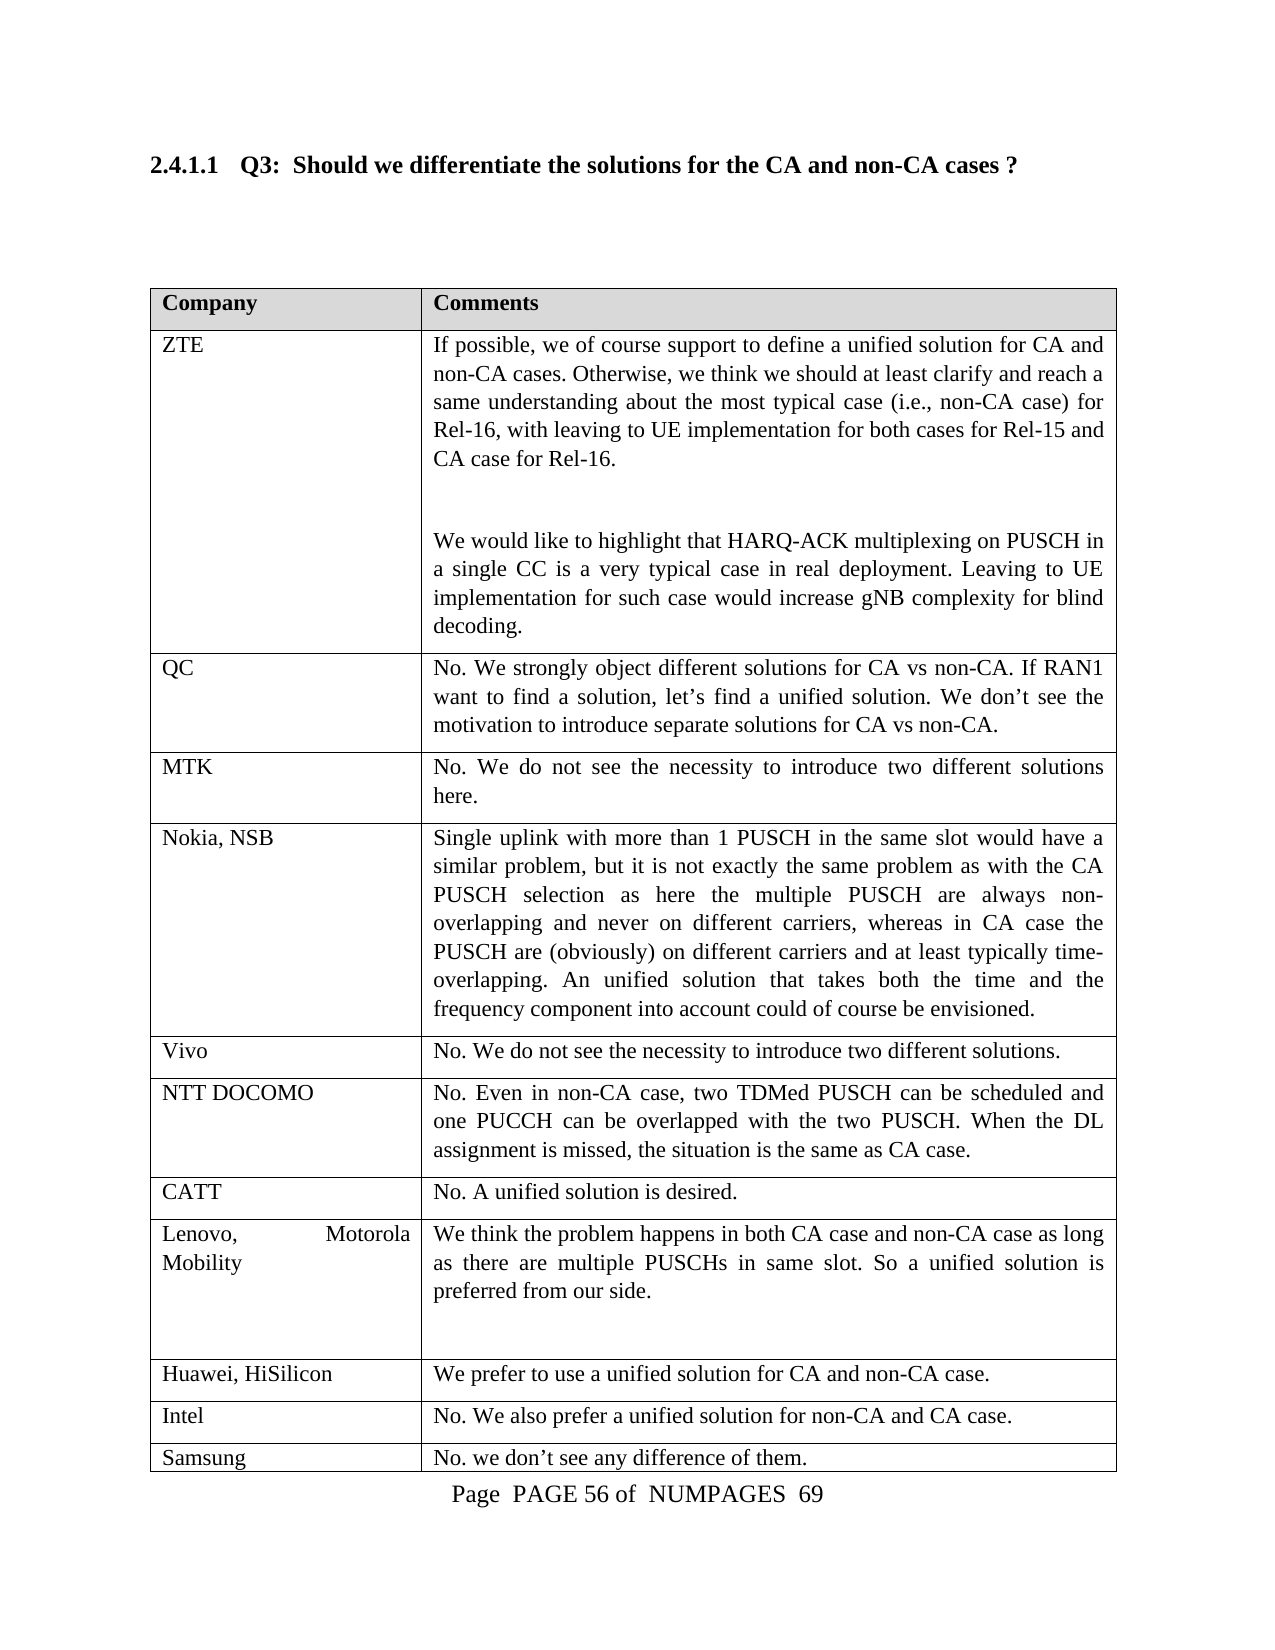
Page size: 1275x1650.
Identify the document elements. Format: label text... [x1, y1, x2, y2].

table_cell Vivo [151, 1037, 421, 1078]
table_cell We think the problem happens in both CA case and non-CA case as long as there are multiple PUSCHs in same slot. So a unified solution is preferred from our side. [422, 1220, 1116, 1359]
table_cell ZTE [151, 331, 421, 653]
table_cell No. We strongly object different solutions for CA vs non-CA. If RAN1 want to find a solution, let’s find a unified solution. We don’t see the motivation to introduce separate solutions for CA vs non-CA. [422, 654, 1116, 752]
table_cell Samsung [151, 1444, 421, 1471]
table_cell Nokia, NSB [151, 824, 421, 1036]
table_cell MTK [151, 753, 421, 823]
table_cell No. Even in non-CA case, two TDMed PUSCH can be scheduled and one PUCCH can be overlapped with the two PUSCH. When the DL assignment is missed, the situation is the same as CA case. [422, 1079, 1116, 1177]
table_cell If possible, we of course support to define a unified solution for CA and non-CA cases. Otherwise, we think we should at least clarify and reach a same understanding about the most typical case (i.e., non-CA case) for Rel-16, with leaving to UE implementation for both cases for Rel-15 and CA case for Rel-16. We would like to highlight that HARQ-ACK multiplexing on PUSCH in a single CC is a very typical case in real deployment. Leaving to UE implementation for such case would increase gNB complexity for blind decoding. [422, 331, 1116, 653]
table_cell We prefer to use a unified solution for CA and non-CA case. [422, 1360, 1116, 1401]
table_cell Intel [151, 1402, 421, 1443]
table_cell NTT DOCOMO [151, 1079, 421, 1177]
table_cell CATT [151, 1178, 421, 1219]
table_cell Single uplink with more than 1 PUSCH in the same slot would have a similar problem, but it is not exactly the same problem as with the CA PUSCH selection as here the multiple PUSCH are always non-overlapping and never on different carriers, whereas in CA case the PUSCH are (obviously) on different carriers and at least typically time-overlapping. An unified solution that takes both the time and the frequency component into account could of course be envisioned. [422, 824, 1116, 1036]
table_cell Lenovo, Motorola Mobility [151, 1220, 421, 1359]
table_cell No. We also prefer a unified solution for non-CA and CA case. [422, 1402, 1116, 1443]
table_cell QC [151, 654, 421, 752]
table_cell No. A unified solution is desired. [422, 1178, 1116, 1219]
table_cell Huawei, HiSilicon [151, 1360, 421, 1401]
table_cell No. We do not see the necessity to introduce two different solutions. [422, 1037, 1116, 1078]
table_header Company [151, 289, 421, 330]
table_header Comments [422, 289, 1116, 330]
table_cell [422, 1444, 1116, 1471]
subtitle Q3: Should we differentiate the solutions for the CA and non-CA cases ? [150, 150, 1125, 179]
table_cell No. We do not see the necessity to introduce two different solutions here. [422, 753, 1116, 823]
